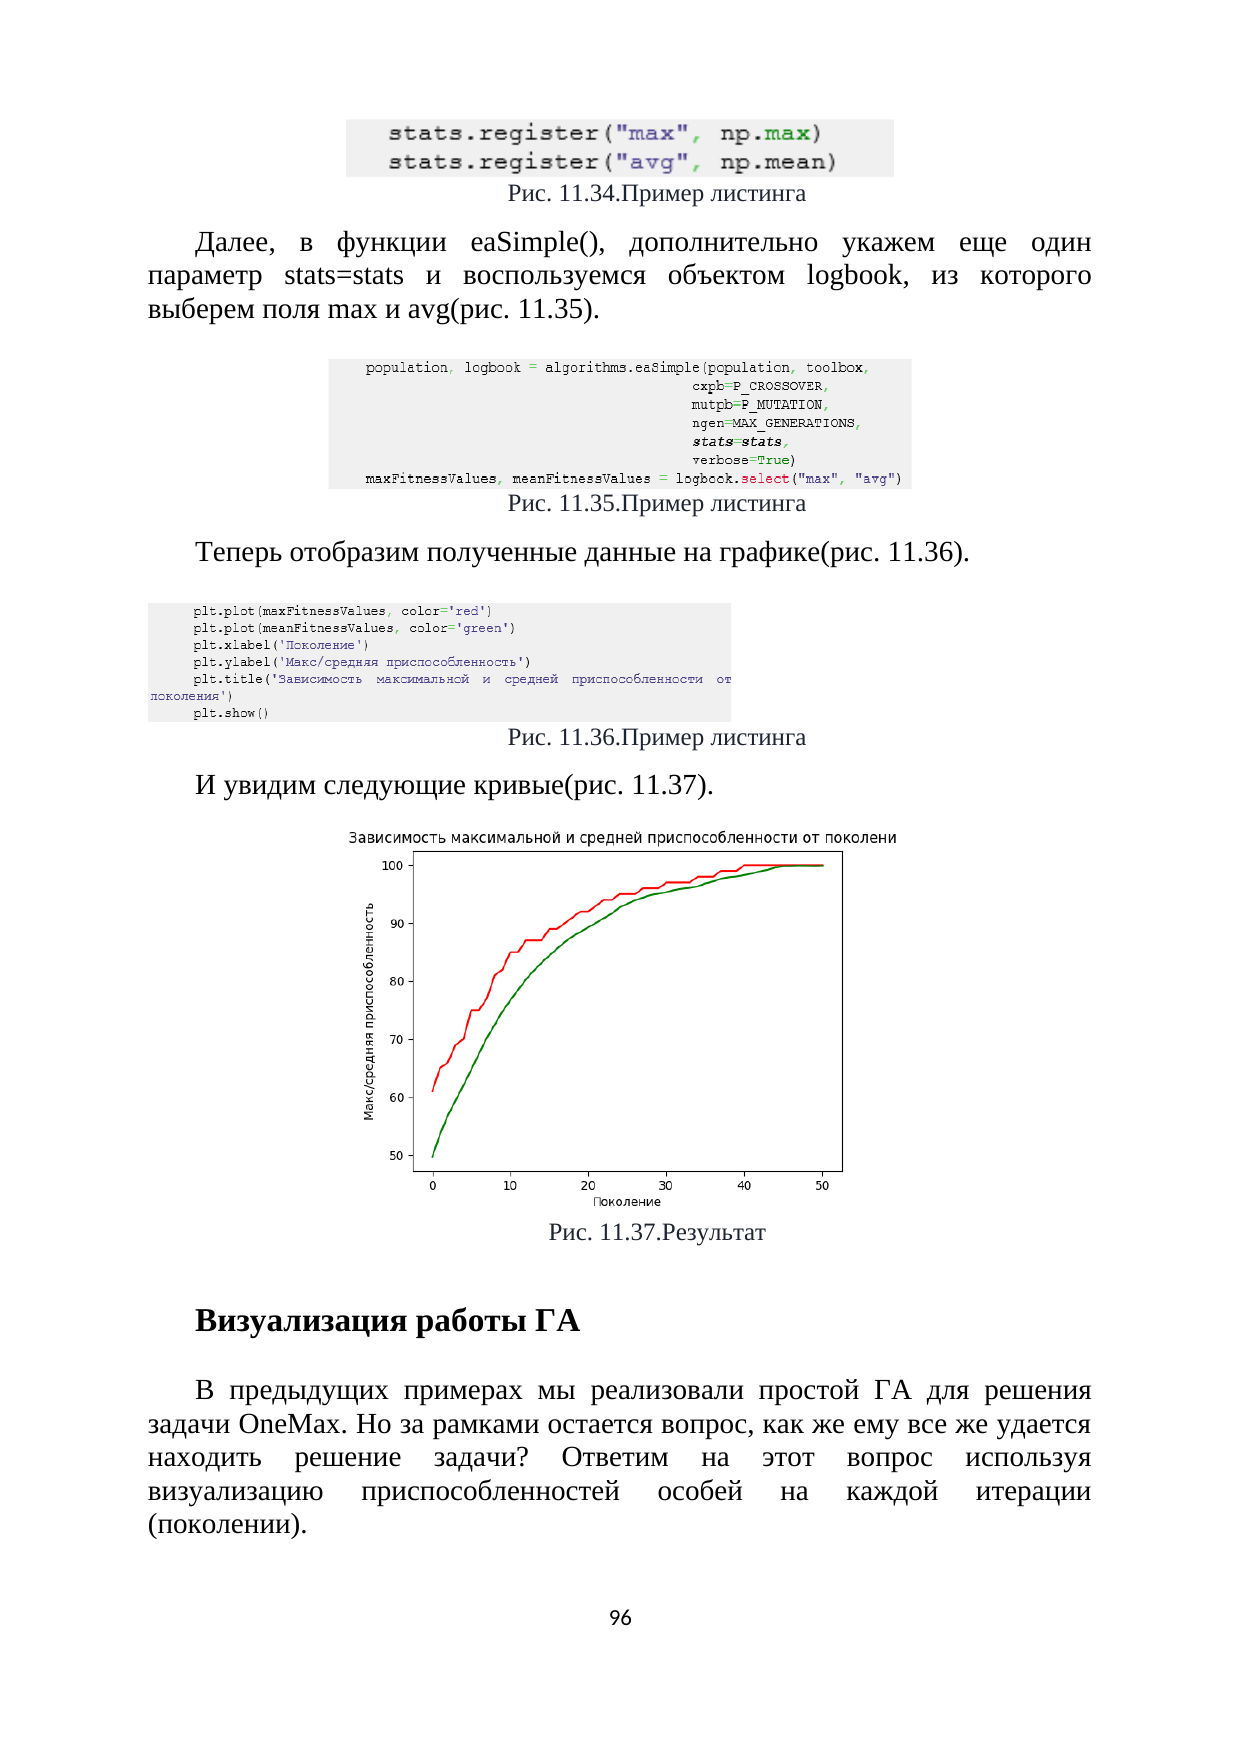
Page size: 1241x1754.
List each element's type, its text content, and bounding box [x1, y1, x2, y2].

picture [147, 601, 732, 722]
picture [346, 118, 894, 179]
text Рис. 11.35.Пример листинга [148, 488, 1092, 517]
text Рис. 11.37.Результат [148, 1217, 1092, 1245]
text В предыдущих примерах мы реализовали простой ГА для решения задачи OneMax. Но за рамками остается вопрос, как же ему все же удается находить решение задачи? Ответим на этот вопрос используя визуализацию приспособленностей особей на каждой итерации (поколении). [148, 1372, 1092, 1540]
picture [343, 801, 897, 1217]
text Рис. 11.34.Пример листинга [148, 178, 1092, 207]
text Далее, в функции eaSimple(), дополнительно укажем еще один параметр stats=stats и воспользуемся объектом logbook, из которого выберем поля max и avg(рис. 11.35). [148, 224, 1092, 324]
text Теперь отобразим полученные данные на графике(рис. 11.36). [148, 534, 1092, 568]
text Визуализация работы ГА [148, 1300, 1092, 1339]
text И увидим следующие кривые(рис. 11.37). [148, 767, 1092, 801]
text Рис. 11.36.Пример листинга [148, 722, 1092, 751]
picture [328, 358, 912, 489]
